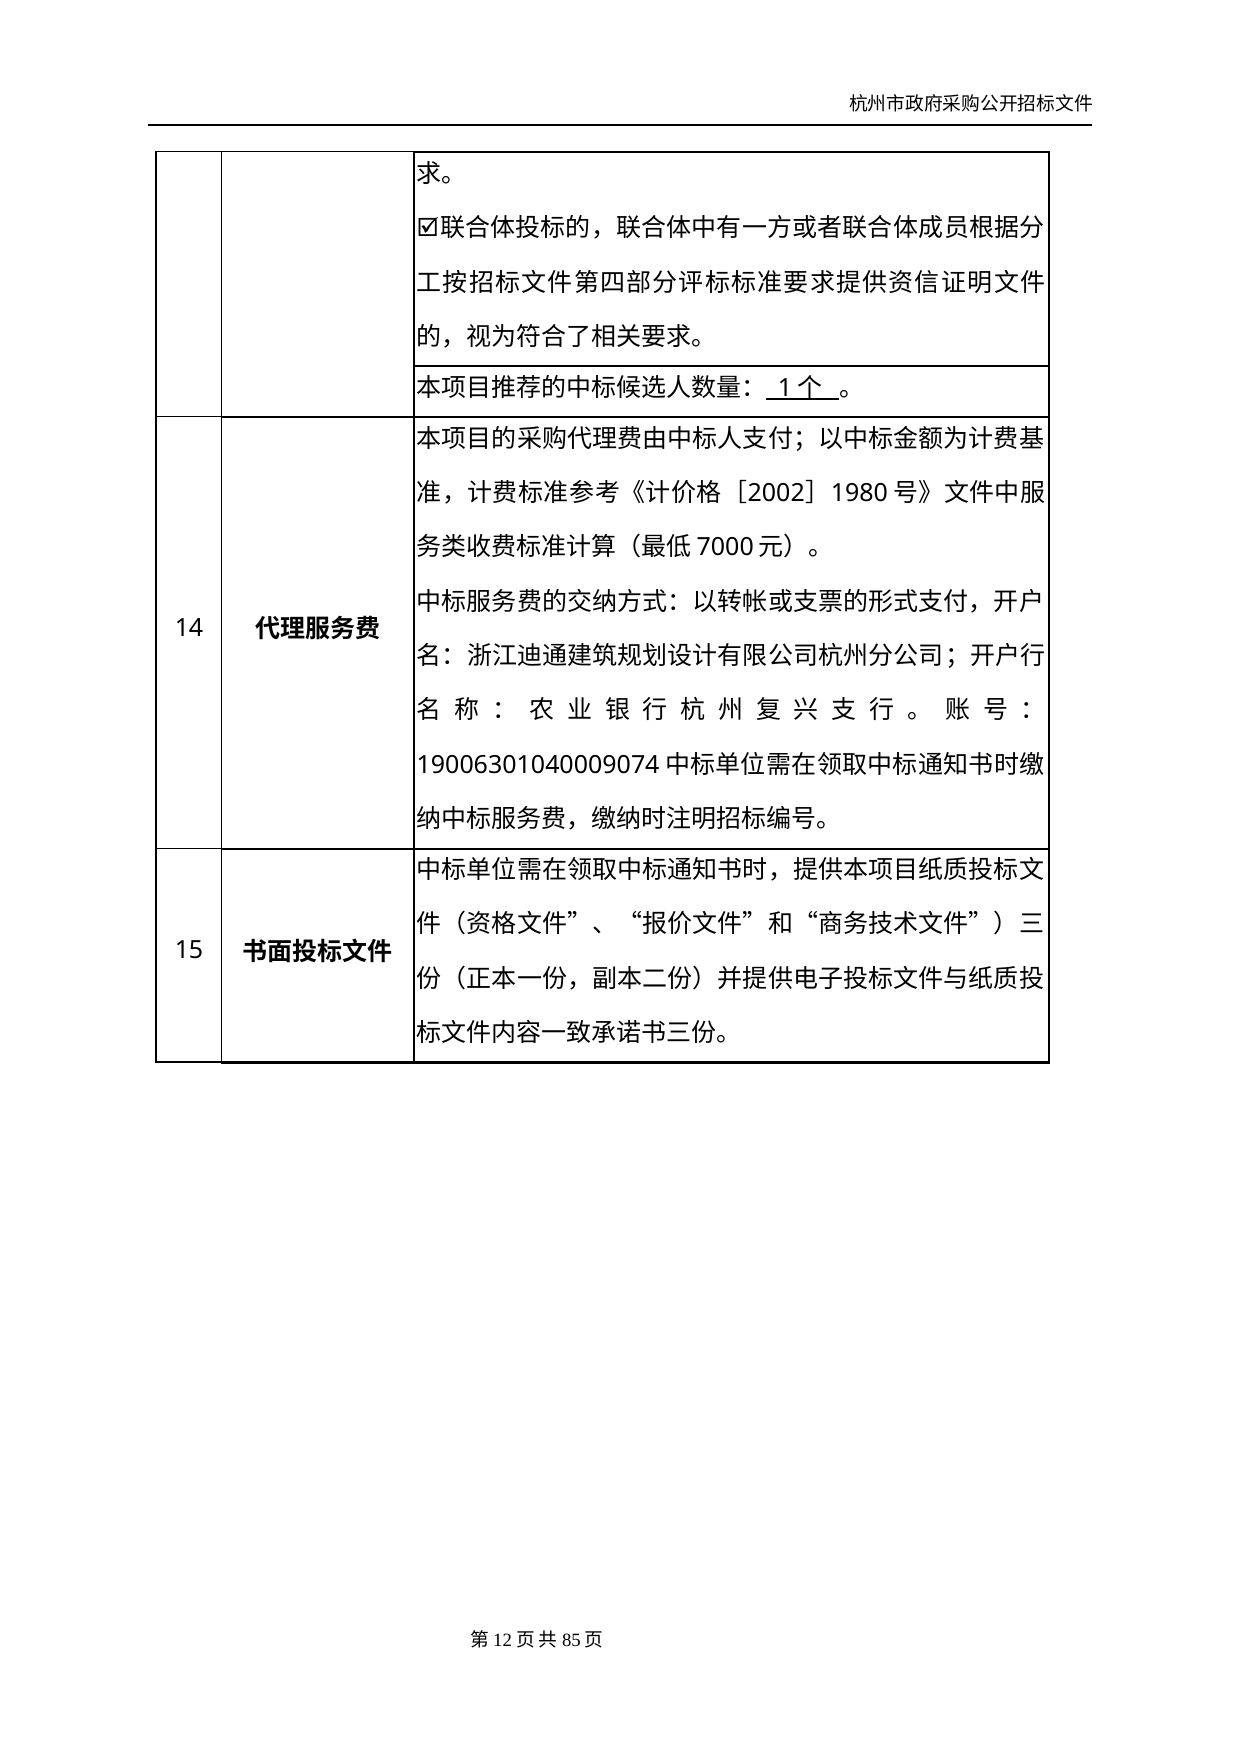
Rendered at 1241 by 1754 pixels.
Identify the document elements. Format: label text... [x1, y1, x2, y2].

table_cell 书面投标文件 [222, 850, 413, 1061]
table_cell 本项目推荐的中标候选人数量： 1个 。 [415, 367, 1048, 416]
table_cell 14 [157, 417, 221, 847]
table_cell 本项目的采购代理费由中标人支付；以中标金额为计费基准，计费标准参考《计价格［2002］1980号》文件中服务类收费标准计算（最低7000元）。 中标服务费的交纳方式：以转帐或支票的形式支付，开户名：浙江迪通建筑规划设计有限公司杭州分公司；开户行名称：农业银行杭州复兴支行。账号：19006301040009074中标单位需在领取中标通知书时缴纳中标服务费，缴纳时注明招标编号。 [415, 418, 1048, 847]
table_cell 代理服务费 [222, 418, 413, 847]
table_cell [415, 153, 1048, 365]
table_cell 15 [157, 849, 221, 1061]
table_cell 中标单位需在领取中标通知书时，提供本项目纸质投标文件（资格文件”、“报价文件”和“商务技术文件”）三份（正本一份，副本二份）并提供电子投标文件与纸质投标文件内容一致承诺书三份。 [415, 850, 1048, 1061]
